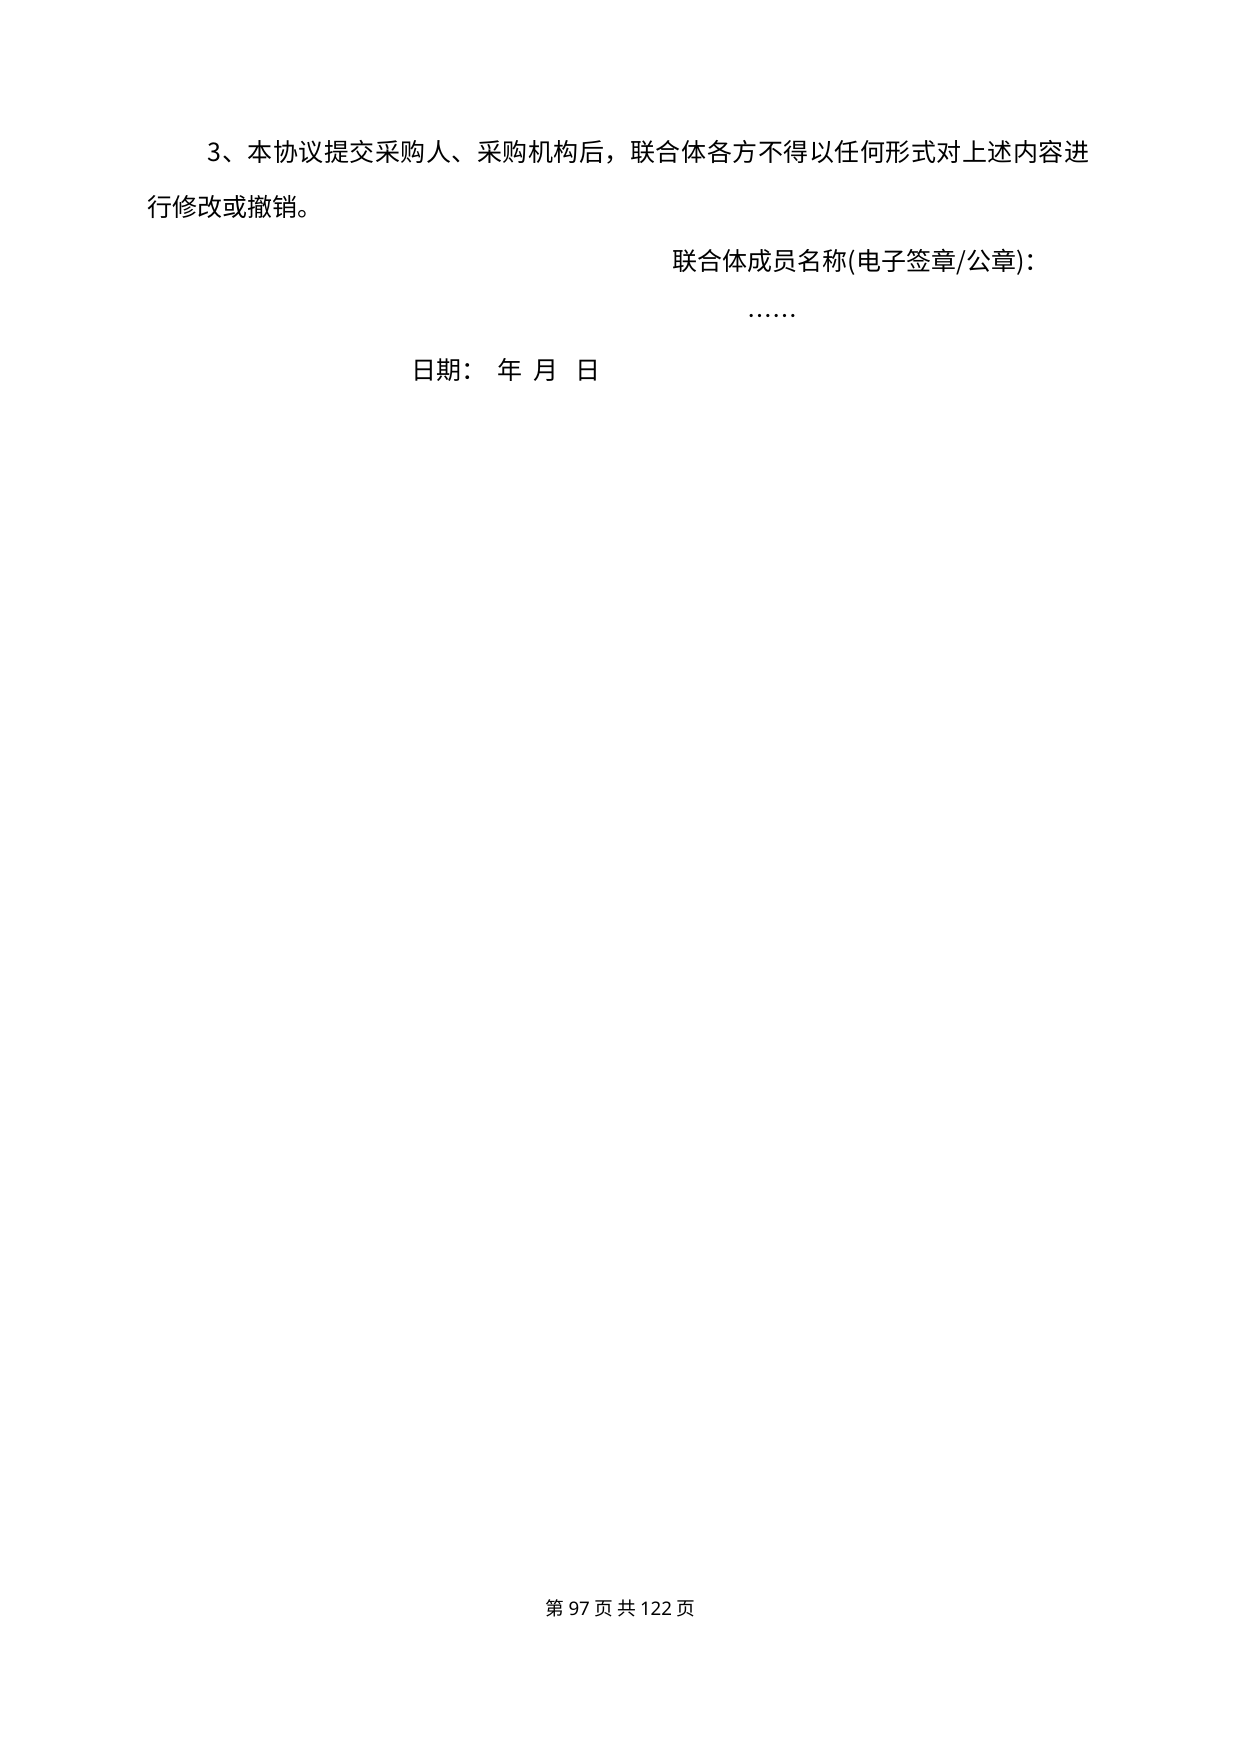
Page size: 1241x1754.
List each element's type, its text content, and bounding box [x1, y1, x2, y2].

text …… [148, 296, 1092, 332]
text 日期： 年 月 日 [148, 350, 1092, 387]
text 3、本协议提交采购人、采购机构后，联合体各方不得以任何形式对上述内容进行修改或撤销。 [148, 133, 1092, 223]
text 联合体成员名称(电子签章/公章)： [148, 242, 1092, 278]
